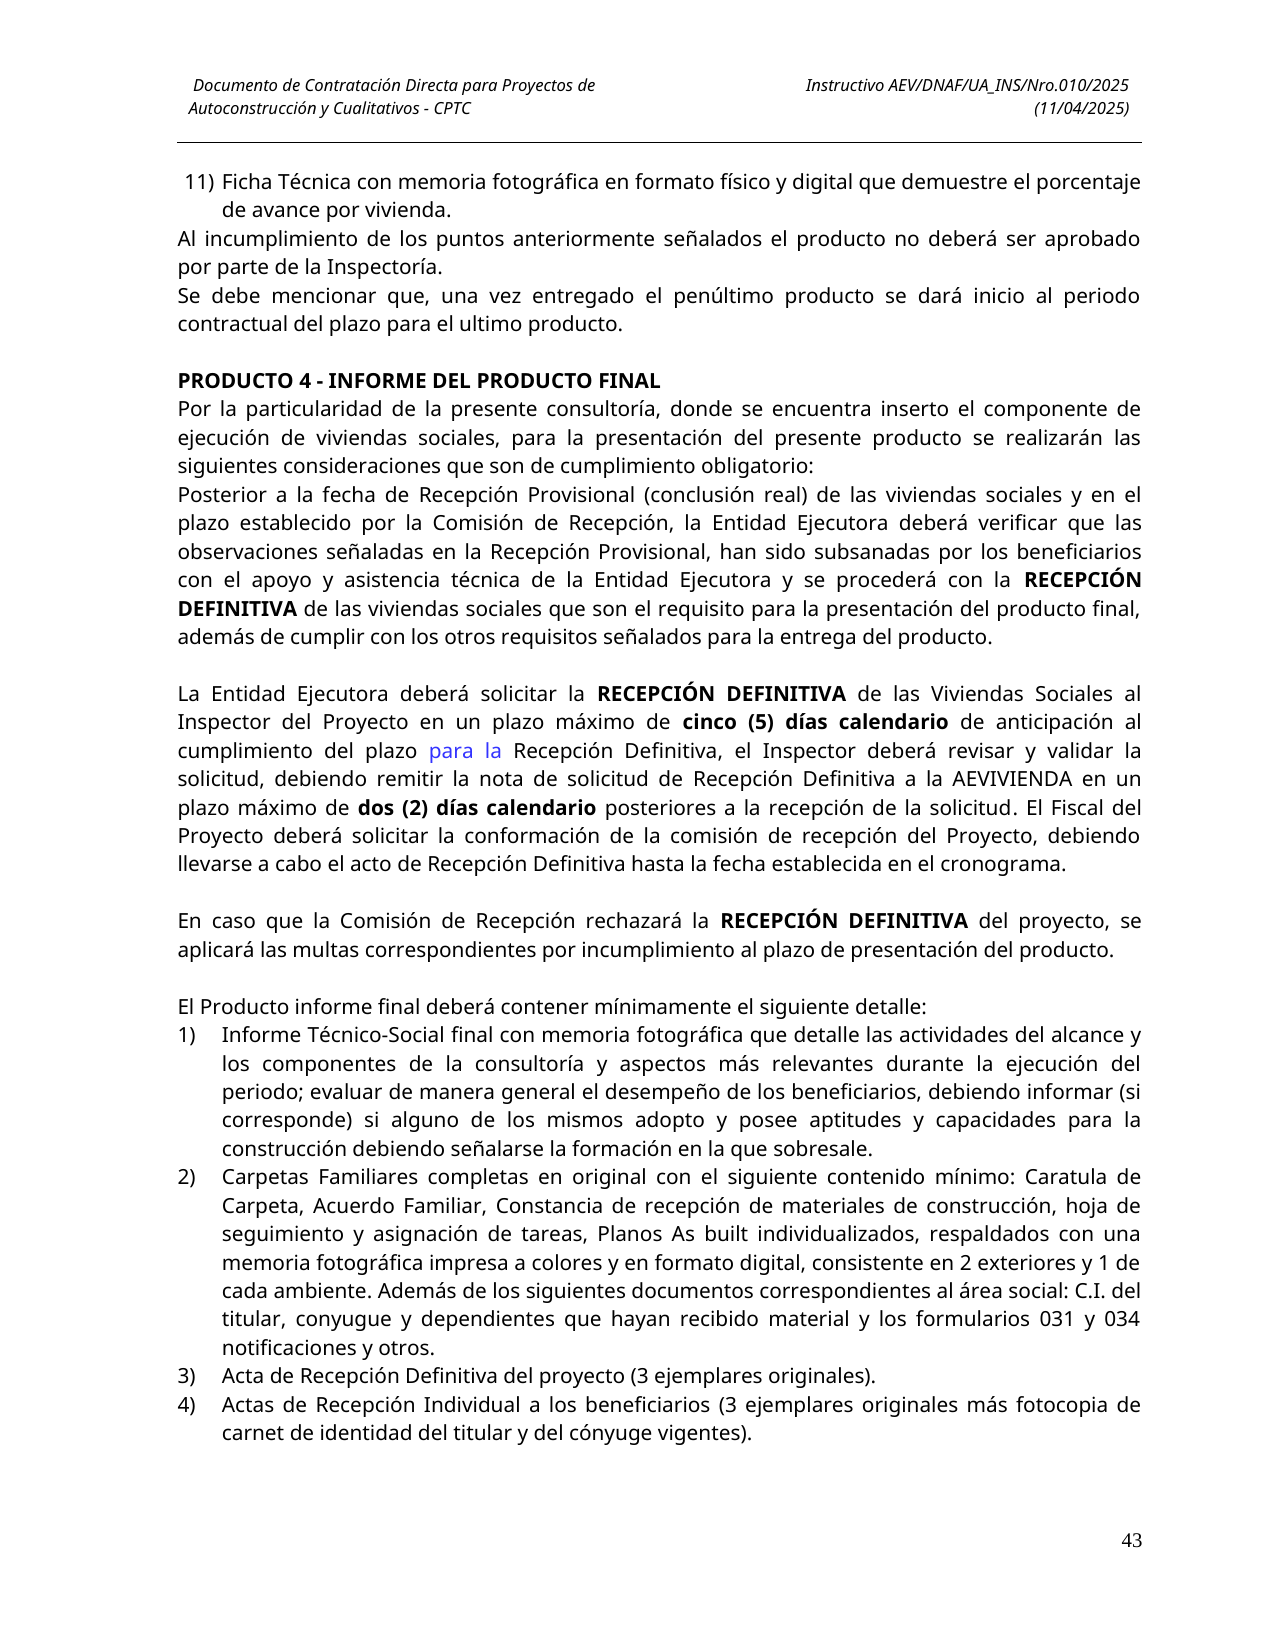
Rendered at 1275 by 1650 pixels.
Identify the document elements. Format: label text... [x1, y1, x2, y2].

list Informe Técnico-Social final con memoria fotográfica que detalle las actividades del alcance y los componentes de la consultoría y aspectos más relevantes durante la ejecución del periodo; evaluar de manera general el desempeño de los beneficiarios, debiendo informar (si corresponde) si alguno de los mismos adopto y posee aptitudes y capacidades para la construcción debiendo señalarse la formación en la que sobresale. [177, 1020, 1142, 1162]
text El Producto informe final deberá contener mínimamente el siguiente detalle: [177, 992, 1142, 1020]
text Se debe mencionar que, una vez entregado el penúltimo producto se dará inicio al periodo contractual del plazo para el ultimo producto. [177, 281, 1142, 338]
text PRODUCTO 4 - INFORME DEL PRODUCTO FINAL [177, 366, 1142, 394]
text Posterior a la fecha de Recepción Provisional (conclusión real) de las viviendas sociales y en el plazo establecido por la Comisión de Recepción, la Entidad Ejecutora deberá verificar que las observaciones señaladas en la Recepción Provisional, han sido subsanadas por los beneficiarios con el apoyo y asistencia técnica de la Entidad Ejecutora y se procederá con la RECEPCIÓN DEFINITIVA de las viviendas sociales que son el requisito para la presentación del producto final, además de cumplir con los otros requisitos señalados para la entrega del producto. [177, 480, 1142, 651]
text Por la particularidad de la presente consultoría, donde se encuentra inserto el componente de ejecución de viviendas sociales, para la presentación del presente producto se realizarán las siguientes consideraciones que son de cumplimiento obligatorio: [177, 394, 1142, 480]
text Al incumplimiento de los puntos anteriormente señalados el producto no deberá ser aprobado por parte de la Inspectoría. [177, 224, 1142, 281]
text En caso que la Comisión de Recepción rechazará la RECEPCIÓN DEFINITIVA del proyecto, se aplicará las multas correspondientes por incumplimiento al plazo de presentación del producto. [177, 906, 1142, 963]
list Actas de Recepción Individual a los beneficiarios (3 ejemplares originales más fotocopia de carnet de identidad del titular y del cónyuge vigentes). [177, 1390, 1142, 1447]
list Acta de Recepción Definitiva del proyecto (3 ejemplares originales). [177, 1361, 1142, 1390]
text La Entidad Ejecutora deberá solicitar la RECEPCIÓN DEFINITIVA de las Viviendas Sociales al Inspector del Proyecto en un plazo máximo de cinco (5) días calendario de anticipación al cumplimiento del plazo para la Recepción Definitiva, el Inspector deberá revisar y validar la solicitud, debiendo remitir la nota de solicitud de Recepción Definitiva a la AEVIVIENDA en un plazo máximo de dos (2) días calendario posteriores a la recepción de la solicitud. El Fiscal del Proyecto deberá solicitar la conformación de la comisión de recepción del Proyecto, debiendo llevarse a cabo el acto de Recepción Definitiva hasta la fecha establecida en el cronograma. [177, 679, 1142, 878]
list Ficha Técnica con memoria fotográfica en formato físico y digital que demuestre el porcentaje de avance por vivienda. [184, 167, 1142, 224]
list Carpetas Familiares completas en original con el siguiente contenido mínimo: Caratula de Carpeta, Acuerdo Familiar, Constancia de recepción de materiales de construcción, hoja de seguimiento y asignación de tareas, Planos As built individualizados, respaldados con una memoria fotográfica impresa a colores y en formato digital, consistente en 2 exteriores y 1 de cada ambiente. Además de los siguientes documentos correspondientes al área social: C.I. del titular, conyugue y dependientes que hayan recibido material y los formularios 031 y 034 notificaciones y otros. [177, 1162, 1142, 1361]
